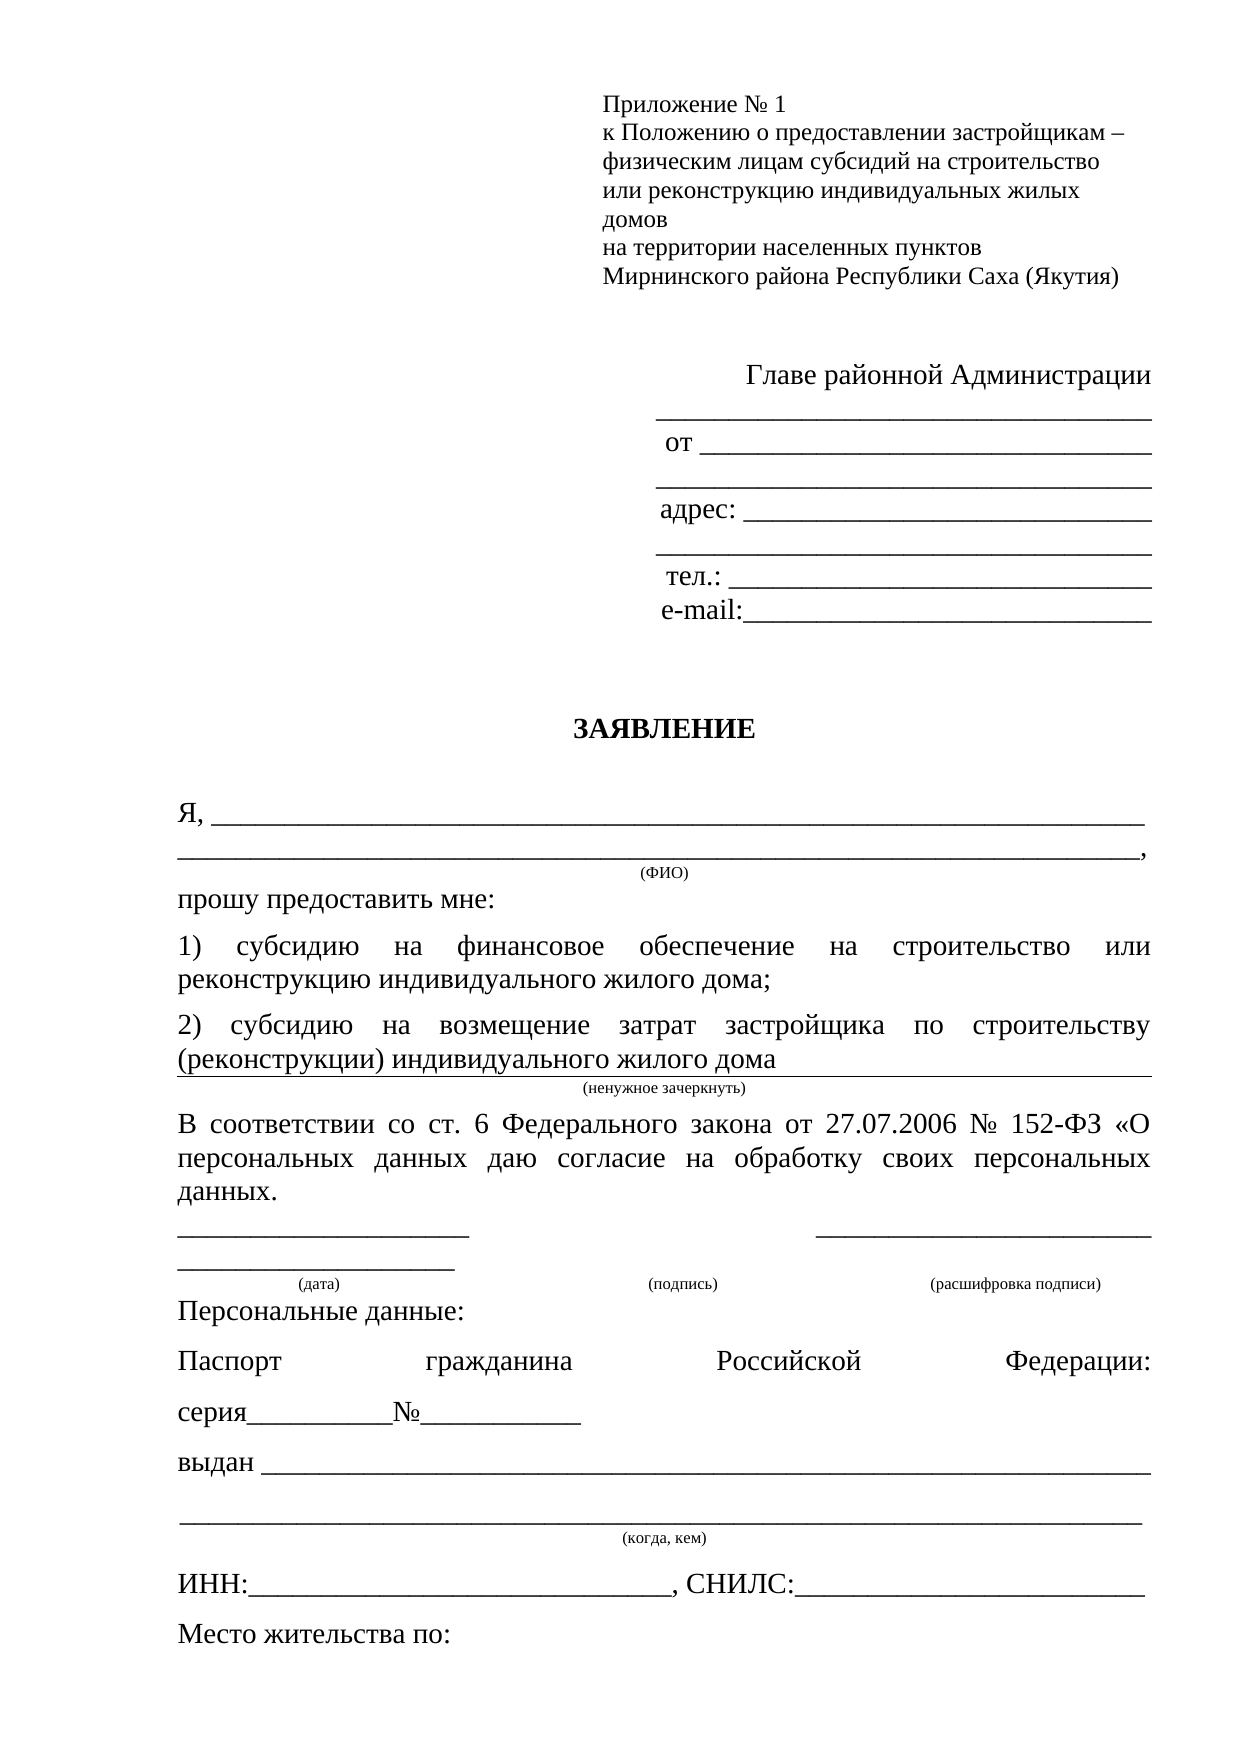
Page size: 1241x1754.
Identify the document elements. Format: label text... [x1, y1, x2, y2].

text ____________________ _______________________ ___________________ [177, 1207, 1152, 1274]
text Главе районной Администрации [177, 357, 1152, 391]
text Я, ________________________________________________________________ [177, 762, 1152, 829]
text (дата) (подпись) (расшифровка подписи) [177, 1274, 1152, 1293]
text прошу предоставить мне: [177, 882, 1152, 915]
text __________________________________ [177, 391, 1152, 424]
text Персональные данные: [177, 1293, 1152, 1327]
text е-mail:____________________________ [177, 592, 1152, 625]
text к Положению о предоставлении застройщикам – [602, 117, 1152, 146]
text __________________________________________________________________, [177, 829, 1152, 862]
text (ФИО) [177, 862, 1152, 882]
text от _______________________________ [177, 424, 1152, 458]
text на территории населенных пунктов [602, 232, 1152, 261]
text тел.: _____________________________ [177, 558, 1152, 592]
text 2) субсидию на возмещение затрат застройщика по строительству (реконструкции) индивидуального жилого дома [177, 1007, 1152, 1076]
text Приложение № 1 [602, 89, 1152, 117]
text В соответствии со ст. 6 Федерального закона от 27.07.2006 № 152-ФЗ «О персональных данных даю согласие на обработку своих персональных данных. [177, 1106, 1152, 1207]
text физическим лицам субсидий на строительство [602, 146, 1152, 175]
text Мирнинского района Республики Саха (Якутия) [602, 261, 1152, 290]
text __________________________________ [177, 525, 1152, 558]
text __________________________________ [177, 458, 1152, 491]
text ЗАЯВЛЕНИЕ [177, 712, 1152, 745]
text (ненужное зачеркнуть) [177, 1077, 1152, 1097]
text или реконструкцию индивидуальных жилых домов [602, 175, 1152, 232]
text Паспорт гражданина Российской Федерации: серия__________№___________ выдан _____________________________________________________________ [177, 1343, 1152, 1478]
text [177, 1566, 1152, 1650]
text __________________________________________________________________ (когда, кем) [177, 1494, 1152, 1547]
text 1) субсидию на финансовое обеспечение на строительство или реконструкцию индивидуального жилого дома; [177, 928, 1152, 995]
text адрес: ____________________________ [177, 491, 1152, 525]
